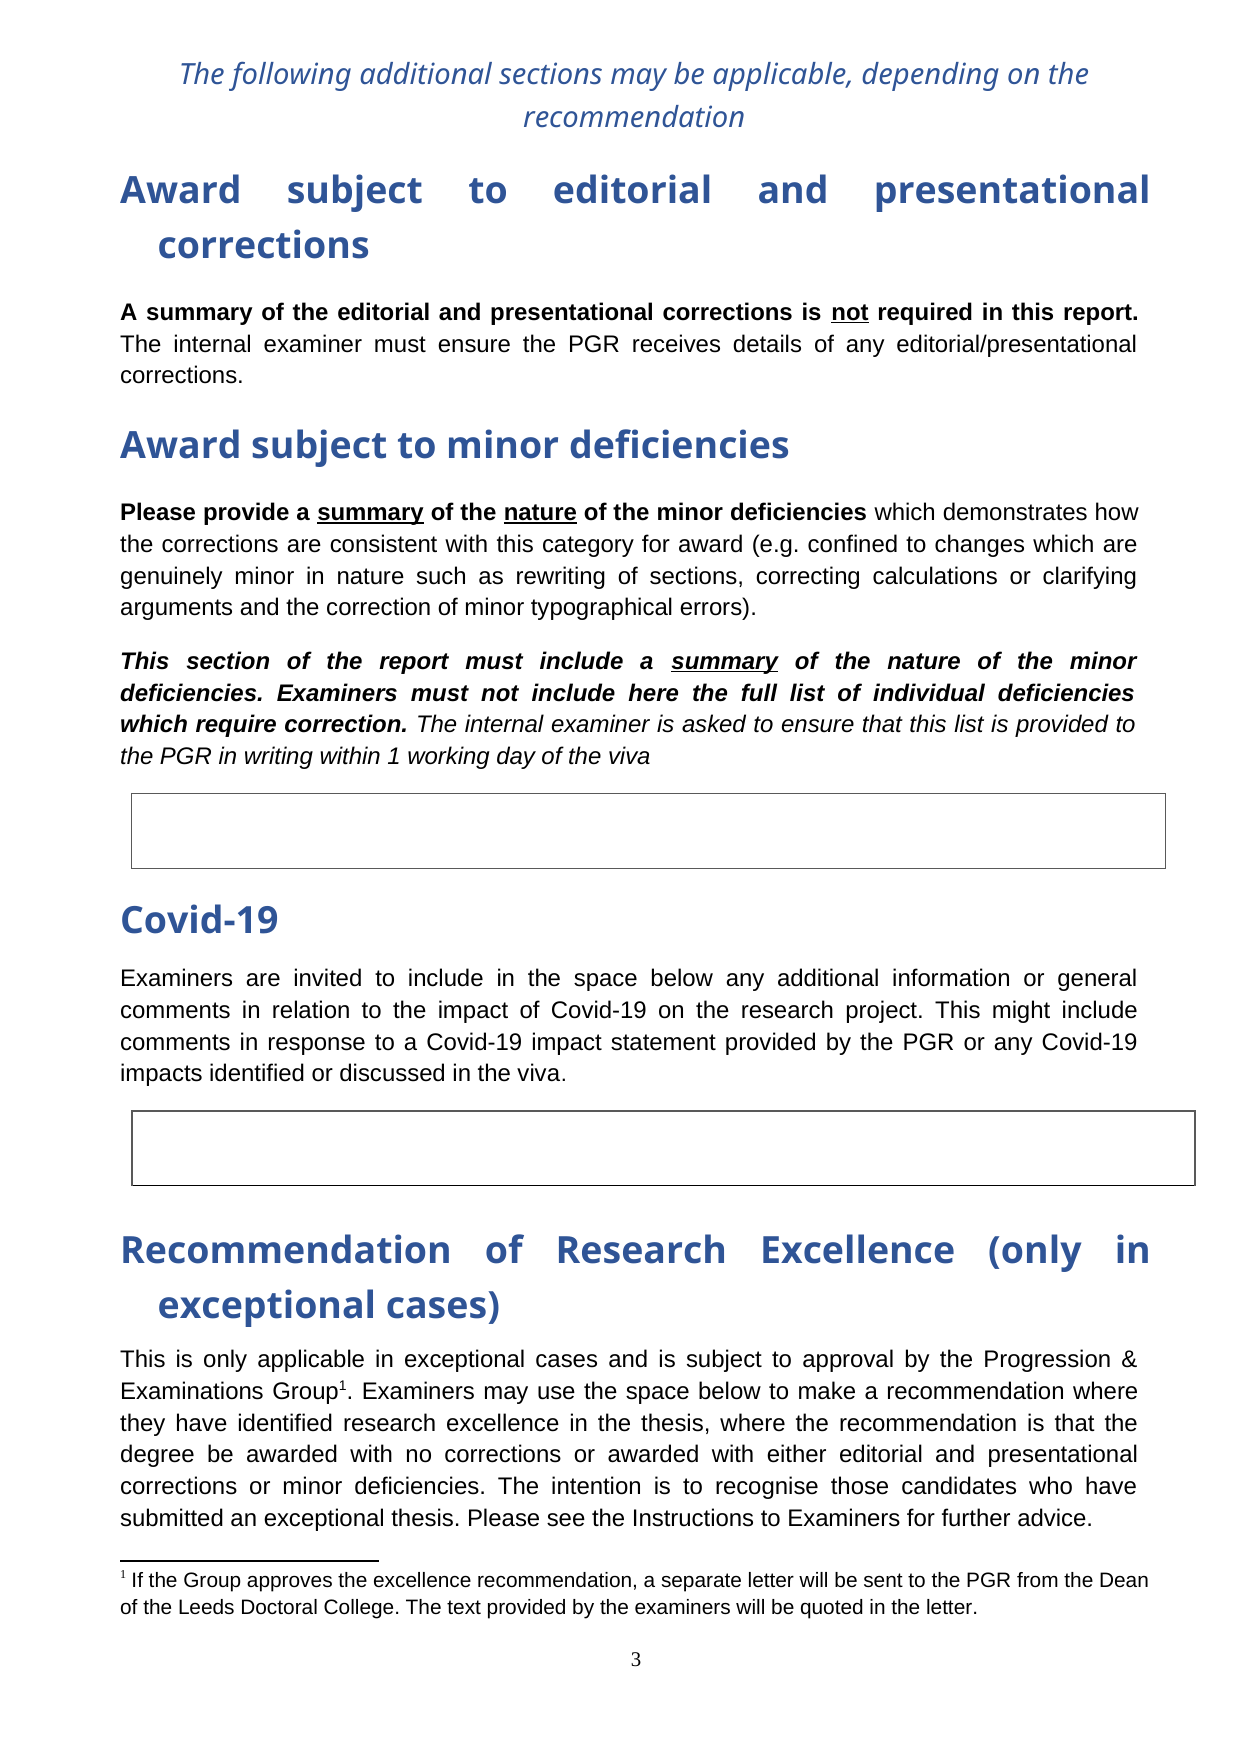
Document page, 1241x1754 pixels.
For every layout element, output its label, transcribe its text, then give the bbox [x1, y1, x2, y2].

text A summary of the editorial and presentational corrections is not required in this report. The internal examiner must ensure the PGR receives details of any editorial/presentational corrections. [120, 298, 1139, 389]
text This is only applicable in exceptional cases and is subject to approval by the Progression & Examinations Group. Examiners may use the space below to make a recommendation where they have identified research excellence in the thesis, where the recommendation is that the degree be awarded with no corrections or awarded with either editorial and presentational corrections or minor deficiencies. The intention is to recognise those candidates who have submitted an exceptional thesis. Please see the Instructions to Examiners for further advice. [120, 1345, 1139, 1531]
text Please provide a summary of the nature of the minor deficiencies which demonstrates how the corrections are consistent with this category for award (e.g. confined to changes which are genuinely minor in nature such as rewriting of sections, correcting calculations or clarifying arguments and the correction of minor typographical errors). [120, 498, 1139, 621]
subtitle Recommendation of Research Excellence (only in exceptional cases) [120, 1223, 1151, 1329]
subtitle Award subject to editorial and presentational corrections [120, 164, 1151, 270]
subtitle Award subject to minor deficiencies [120, 418, 1151, 469]
table_header [133, 1112, 1194, 1185]
subtitle The following additional sections may be applicable, depending on the recommendation [120, 53, 1151, 136]
subtitle Covid-19 [120, 894, 1151, 945]
text Examiners are invited to include in the space below any additional information or general comments in relation to the impact of Covid-19 on the research project. This might include comments in response to a Covid-19 impact statement provided by the PGR or any Covid-19 impacts identified or discussed in the viva. [120, 964, 1139, 1087]
text This section of the report must include a summary of the nature of the minor deficiencies. Examiners must not include here the full list of individual deficiencies which require correction. The internal examiner is asked to ensure that this list is provided to the PGR in writing within 1 working day of the viva [120, 647, 1139, 769]
table_header [132, 794, 1165, 868]
